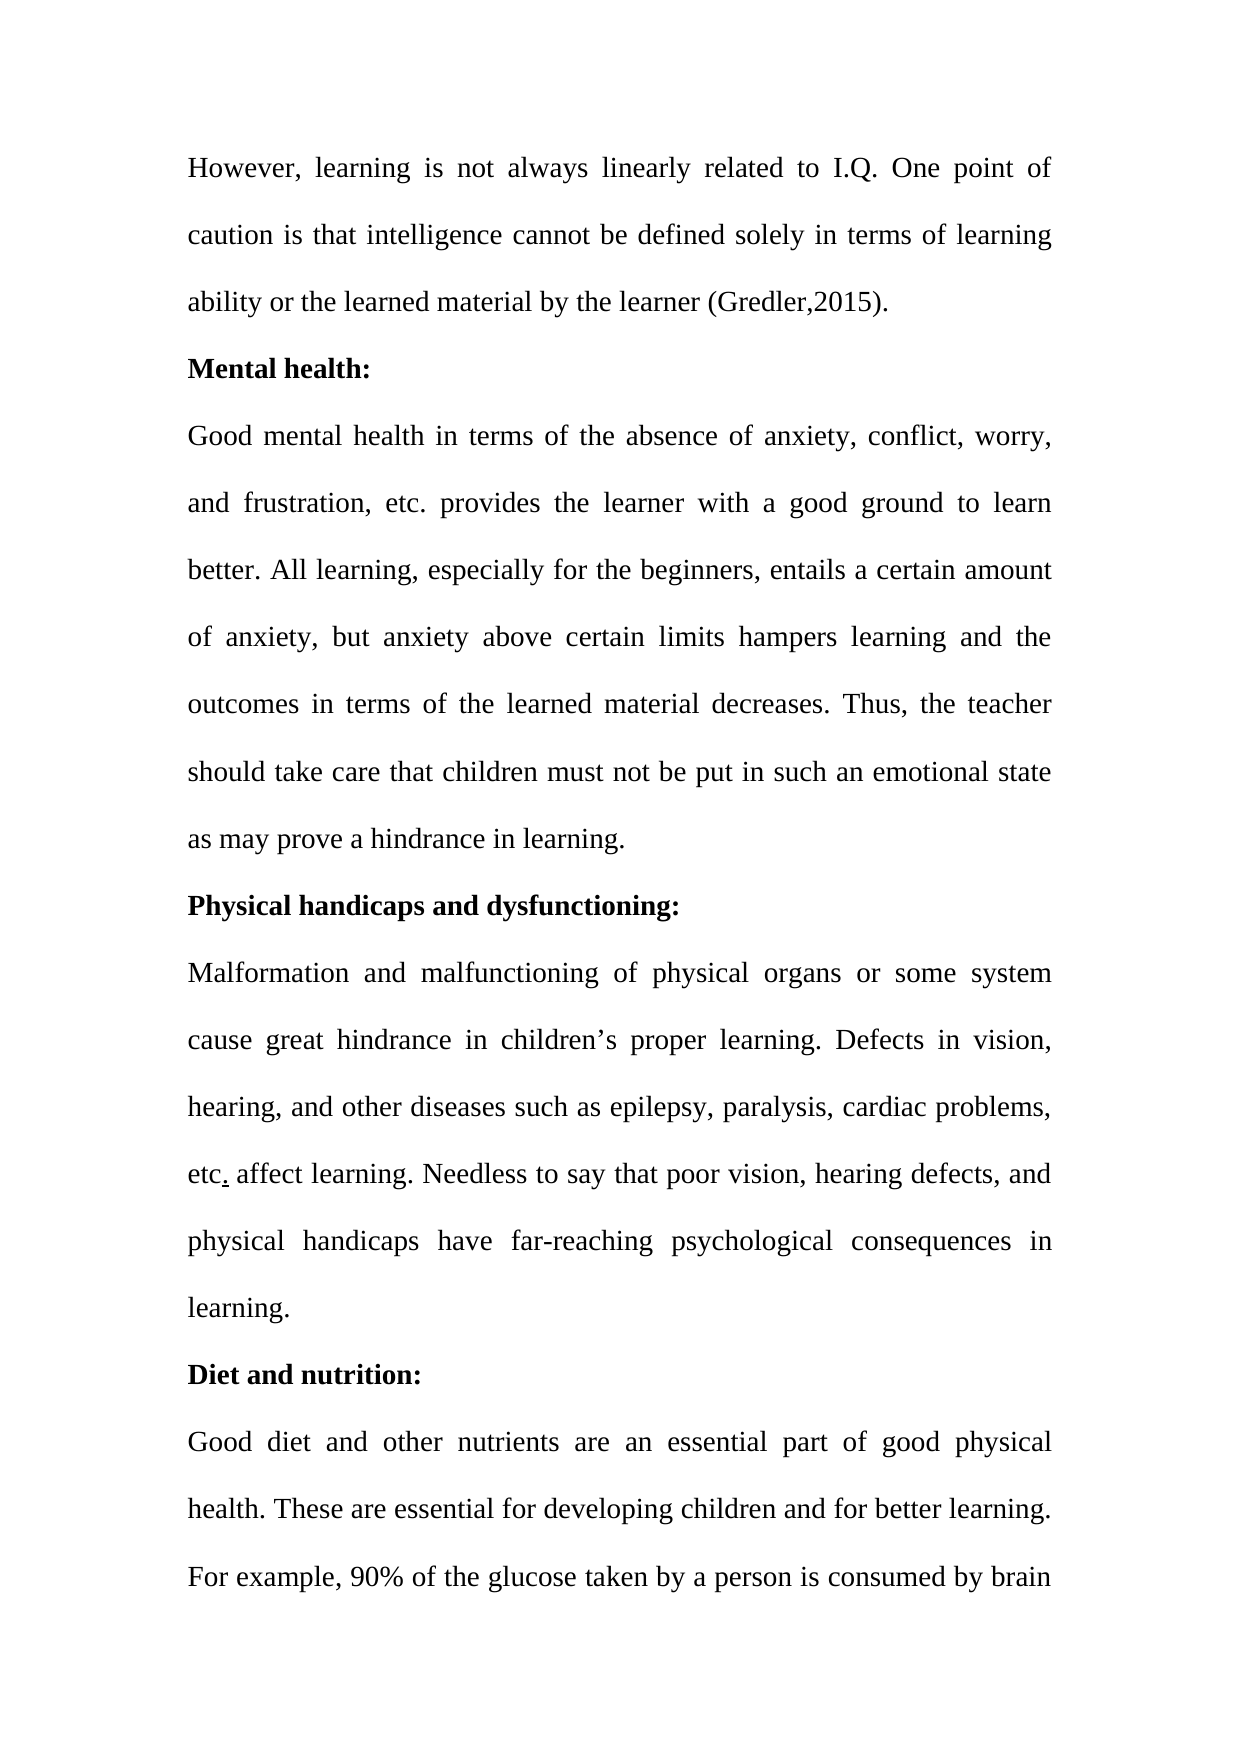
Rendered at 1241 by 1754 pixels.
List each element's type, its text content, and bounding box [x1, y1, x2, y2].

list Diet and nutrition: [187, 1357, 1053, 1391]
list Mental health: [187, 351, 1053, 385]
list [187, 150, 1053, 318]
list Malformation and malfunctioning of physical organs or some system cause great hindrance in children’s proper learning. Defects in vision, hearing, and other diseases such as epilepsy, paralysis, cardiac problems, etc. affect learning. Needless to say that poor vision, hearing defects, and physical handicaps have far-reaching psychological consequences in learning. [187, 955, 1053, 1324]
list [187, 1424, 1053, 1592]
list Good mental health in terms of the absence of anxiety, conflict, worry, and frustration, etc. provides the learner with a good ground to learn better. All learning, especially for the beginners, entails a certain amount of anxiety, but anxiety above certain limits hampers learning and the outcomes in terms of the learned material decreases. Thus, the teacher should take care that children must not be put in such an emotional state as may prove a hindrance in learning. [187, 418, 1053, 854]
list Physical handicaps and dysfunctioning: [187, 888, 1053, 921]
